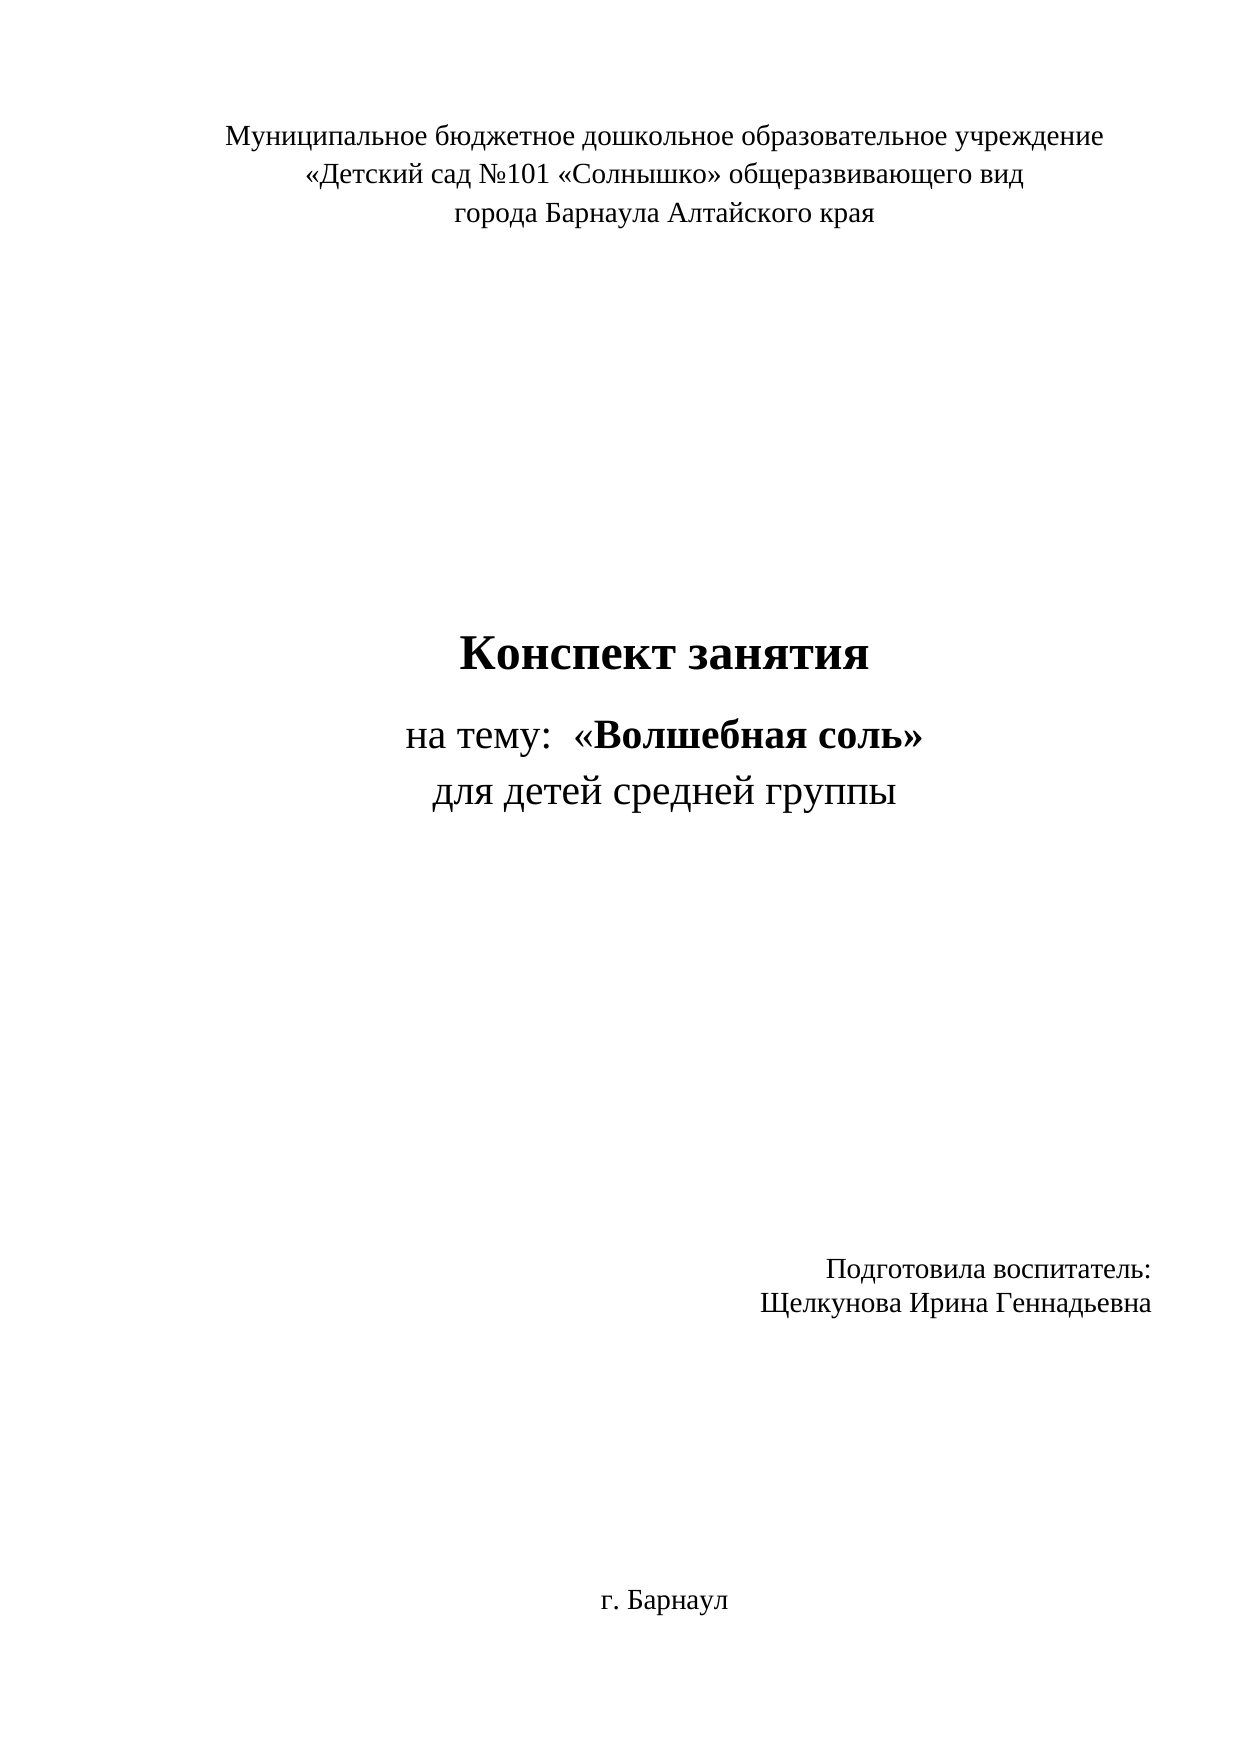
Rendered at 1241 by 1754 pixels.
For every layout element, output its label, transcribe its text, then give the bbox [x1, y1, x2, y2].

text г. Барнаул [177, 1582, 1152, 1616]
text на тему: «Волшебная соль» [177, 710, 1152, 758]
text Подготовила воспитатель: [177, 1251, 1152, 1285]
text города Барнаула Алтайского края [177, 195, 1152, 229]
text для детей средней группы [177, 765, 1152, 813]
text Муниципальное бюджетное дошкольное образовательное учреждение «Детский сад №101 «Солнышко» общеразвивающего вид [177, 118, 1152, 190]
text Щелкунова Ирина Геннадьевна [177, 1285, 1152, 1318]
text Конспект занятия [177, 623, 1152, 681]
